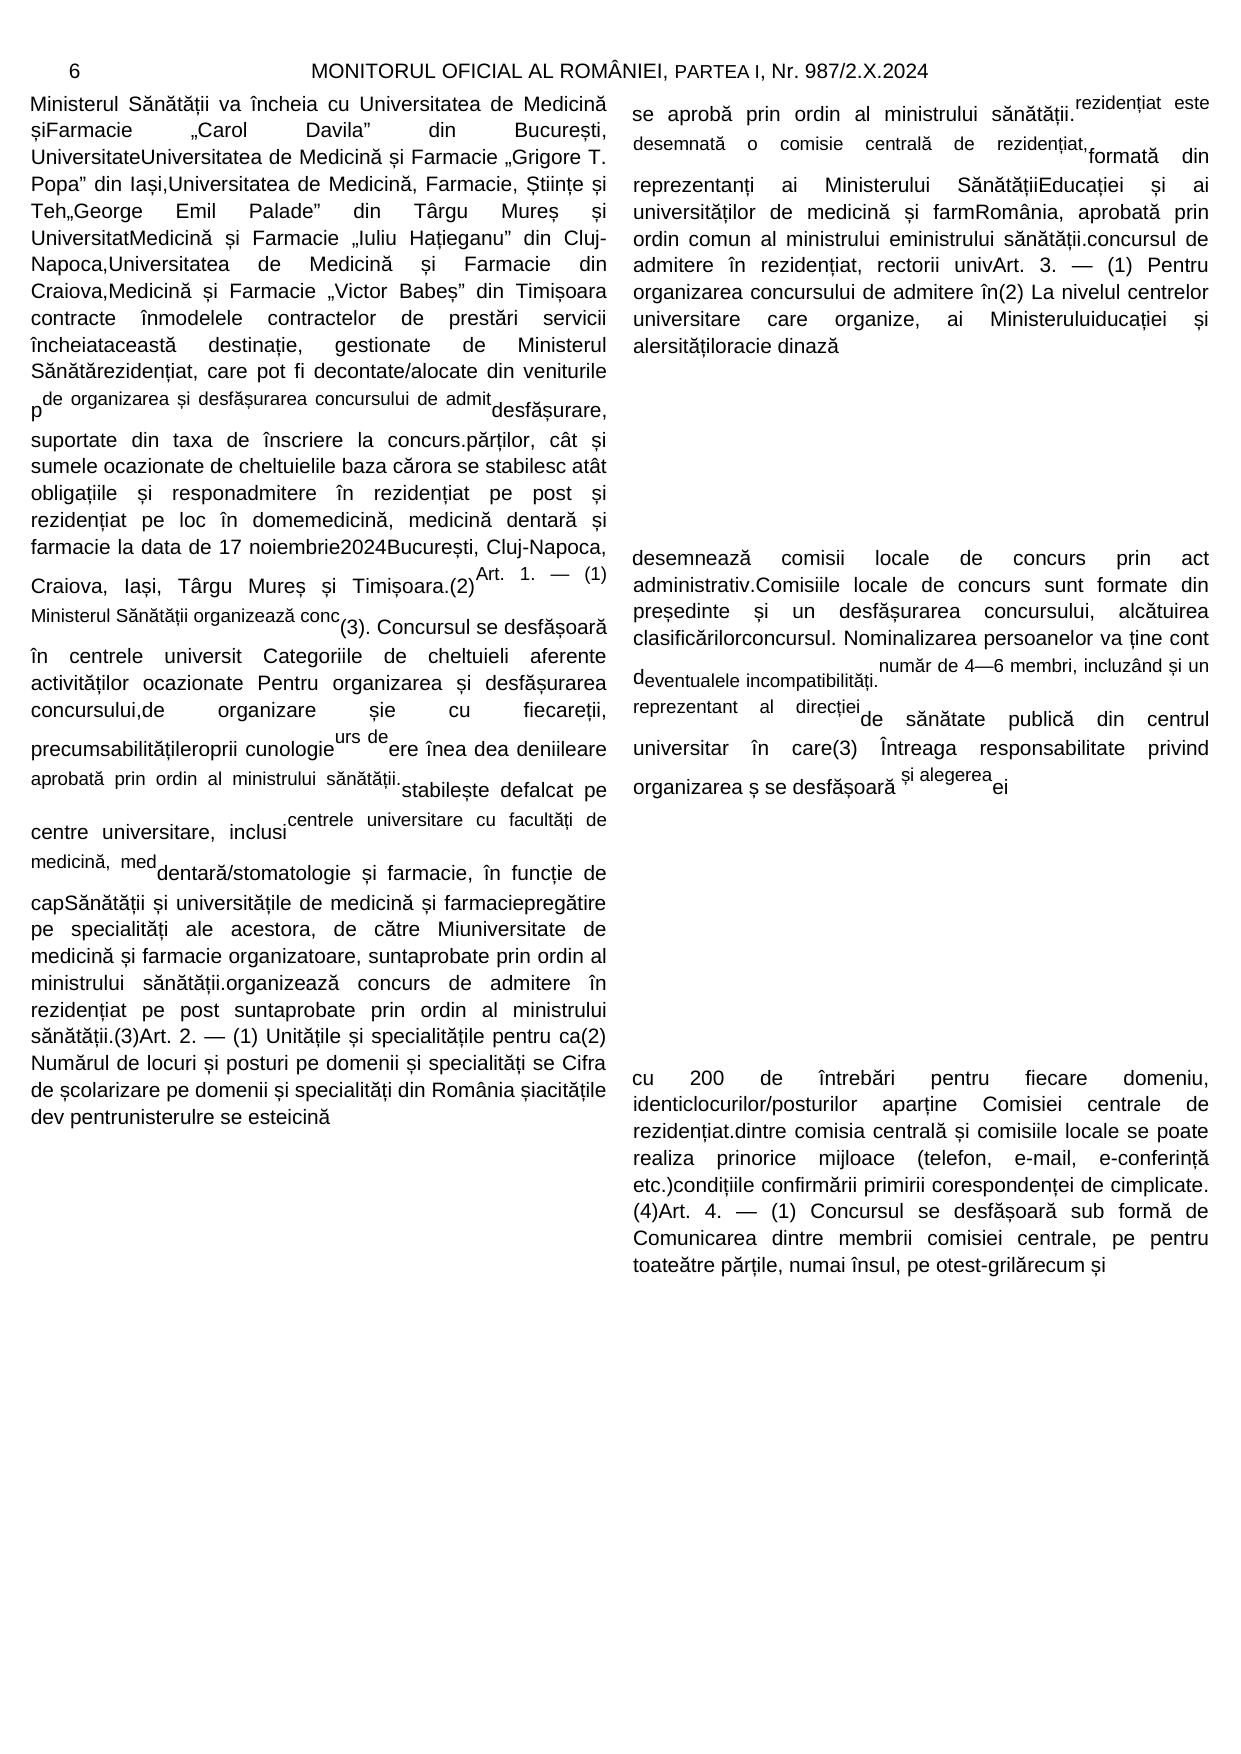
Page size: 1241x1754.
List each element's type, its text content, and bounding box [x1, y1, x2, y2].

text cu 200 de întrebări pentru fiecare domeniu, identiclocurilor/posturilor aparține Comisiei centrale de rezidențiat.dintre comisia centrală și comisiile locale se poate realiza prinorice mijloace (telefon, e-mail, e-conferință etc.)condițiile confirmării primirii corespondenței de cimplicate.(4)Art. 4. — (1) Concursul se desfășoară sub formă de Comunicarea dintre membrii comisiei centrale, pe pentru toateătre părțile, numai însul, pe otest-grilărecum și [632, 1065, 1209, 1277]
text desemnează comisii locale de concurs prin act administrativ.Comisiile locale de concurs sunt formate din președinte și un desfășurarea concursului, alcătuirea clasificărilorconcursul. Nominalizarea persoanelor va ține cont deventualele incompatibilități.număr de 4—6 membri, incluzând și un reprezentant al direcțieide sănătate publică din centrul universitar în care(3) Întreaga responsabilitate privind organizarea ș se desfășoară și alegereaei [632, 546, 1209, 801]
text se aprobă prin ordin al ministrului sănătății.rezidențiat este desemnată o comisie centrală de rezidențiat,formată din reprezentanți ai Ministerului SănătățiiEducației și ai universităților de medicină și farmRomânia, aprobată prin ordin comun al ministrului eministrului sănătății.concursul de admitere în rezidențiat, rectorii univArt. 3. — (1) Pentru organizarea concursului de admitere în(2) La nivelul centrelor universitare care organize, ai Ministeruluiducației și alersitățiloracie dinază [632, 92, 1209, 357]
text Ministerul Sănătății va încheia cu Universitatea de Medicină șiFarmacie „Carol Davila” din București, UniversitateUniversitatea de Medicină și Farmacie „Grigore T. Popa” din Iași,Universitatea de Medicină, Farmacie, Științe și Teh„George Emil Palade” din Târgu Mureș și UniversitatMedicină și Farmacie „Iuliu Hațieganu” din Cluj-Napoca,Universitatea de Medicină și Farmacie din Craiova,Medicină și Farmacie „Victor Babeș” din Timișoara contracte înmodelele contractelor de prestări servicii încheiataceastă destinație, gestionate de Ministerul Sănătărezidențiat, care pot fi decontate/alocate din veniturile pde organizarea și desfășurarea concursului de admitdesfășurare, suportate din taxa de înscriere la concurs.părților, cât și sumele ocazionate de cheltuielile baza cărora se stabilesc atât obligațiile și responadmitere în rezidențiat pe post și rezidențiat pe loc în domemedicină, medicină dentară și farmacie la data de 17 noiembrie2024București, Cluj-Napoca, Craiova, Iași, Târgu Mureș și Timișoara.(2)Art. 1. — (1) Ministerul Sănătății organizează conc(3). Concursul se desfășoară în centrele universit Categoriile de cheltuieli aferente activităților ocazionate Pentru organizarea și desfășurarea concursului,de organizare șie cu fiecareții, precumsabilitățileroprii cunologieurs deere înea dea deniileare aprobată prin ordin al ministrului sănătății.stabilește defalcat pe centre universitare, inclusicentrele universitare cu facultăți de medicină, meddentară/stomatologie și farmacie, în funcție de capSănătății și universitățile de medicină și farmaciepregătire pe specialități ale acestora, de către Miuniversitate de medicină și farmacie organizatoare, suntaprobate prin ordin al ministrului sănătății.organizează concurs de admitere în rezidențiat pe post suntaprobate prin ordin al ministrului sănătății.(3)Art. 2. — (1) Unitățile și specialitățile pentru ca(2) Numărul de locuri și posturi pe domenii și specialități se Cifra de școlarizare pe domenii și specialități din România șiacitățile dev pentrunisterulre se esteicină [29, 92, 607, 1128]
